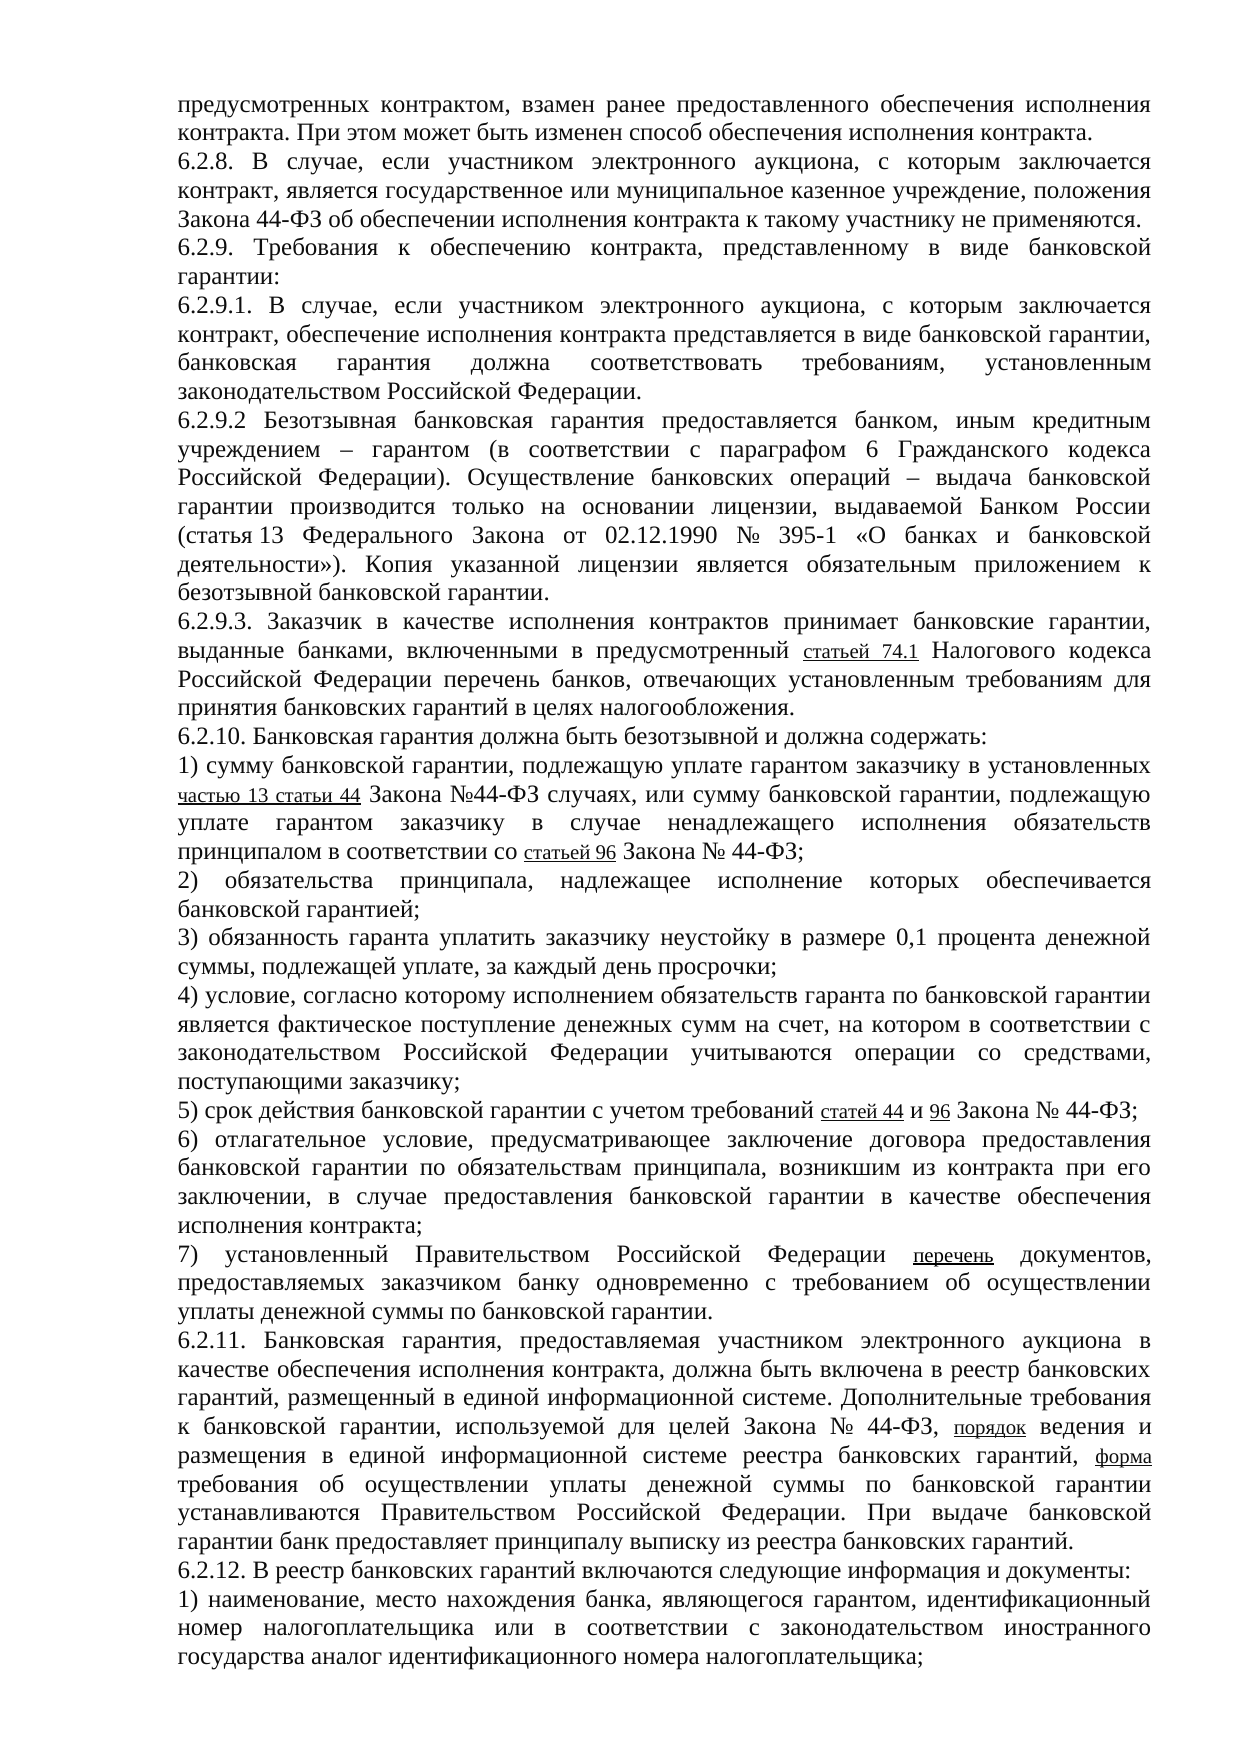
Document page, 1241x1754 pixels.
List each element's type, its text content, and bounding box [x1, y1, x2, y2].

text 6.2.8. В случае, если участником электронного аукциона, с которым заключается контракт, является государственное или муниципальное казенное учреждение, положения Закона 44-ФЗ об обеспечении исполнения контракта к такому участнику не применяются. [177, 146, 1152, 232]
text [177, 89, 1152, 146]
text 2) обязательства принципала, надлежащее исполнение которых обеспечивается банковской гарантией; [177, 865, 1152, 922]
text 5) срок действия банковской гарантии с учетом требований статей 44 и 96 Закона № 44-ФЗ; [177, 1095, 1152, 1124]
text 6.2.9. Требования к обеспечению контракта, представленному в виде банковской гарантии: [177, 232, 1152, 290]
text 6.2.10. Банковская гарантия должна быть безотзывной и должна содержать: [177, 721, 1152, 750]
text 7) установленный Правительством Российской Федерации перечень документов, предоставляемых заказчиком банку одновременно с требованием об осуществлении уплаты денежной суммы по банковской гарантии. [177, 1239, 1152, 1325]
text 6.2.12. В реестр банковских гарантий включаются следующие информация и документы: [177, 1555, 1152, 1584]
text 6.2.9.2 Безотзывная банковская гарантия предоставляется банком, иным кредитным учреждением – гарантом (в соответствии с параграфом 6 Гражданского кодекса Российской Федерации). Осуществление банковских операций – выдача банковской гарантии производится только на основании лицензии, выдаваемой Банком России (статья 13 Федерального Закона от 02.12.1990 № 395-1 «О банках и банковской деятельности»). Копия указанной лицензии является обязательным приложением к безотзывной банковской гарантии. [177, 405, 1152, 606]
text 1) сумму банковской гарантии, подлежащую уплате гарантом заказчику в установленных частью 13 статьи 44 Закона №44-ФЗ случаях, или сумму банковской гарантии, подлежащую уплате гарантом заказчику в случае ненадлежащего исполнения обязательств принципалом в соответствии со статьей 96 Закона № 44-ФЗ; [177, 750, 1152, 865]
text 6.2.9.3. Заказчик в качестве исполнения контрактов принимает банковские гарантии, выданные банками, включенными в предусмотренный статьей 74.1 Налогового кодекса Российской Федерации перечень банков, отвечающих установленным требованиям для принятия банковских гарантий в целях налогообложения. [177, 606, 1152, 721]
text 3) обязанность гаранта уплатить заказчику неустойку в размере 0,1 процента денежной суммы, подлежащей уплате, за каждый день просрочки; [177, 922, 1152, 980]
text 6.2.11. Банковская гарантия, предоставляемая участником электронного аукциона в качестве обеспечения исполнения контракта, должна быть включена в реестр банковских гарантий, размещенный в единой информационной системе. Дополнительные требования к банковской гарантии, используемой для целей Закона № 44-ФЗ, порядок ведения и размещения в единой информационной системе реестра банковских гарантий, форма требования об осуществлении уплаты денежной суммы по банковской гарантии устанавливаются Правительством Российской Федерации. При выдаче банковской гарантии банк предоставляет принципалу выписку из реестра банковских гарантий. [177, 1325, 1152, 1555]
text 1) наименование, место нахождения банка, являющегося гарантом, идентификационный номер налогоплательщика или в соответствии с законодательством иностранного государства аналог идентификационного номера налогоплательщика; [177, 1584, 1152, 1670]
text 4) условие, согласно которому исполнением обязательств гаранта по банковской гарантии является фактическое поступление денежных сумм на счет, на котором в соответствии с законодательством Российской Федерации учитываются операции со средствами, поступающими заказчику; [177, 980, 1152, 1095]
text 6) отлагательное условие, предусматривающее заключение договора предоставления банковской гарантии по обязательствам принципала, возникшим из контракта при его заключении, в случае предоставления банковской гарантии в качестве обеспечения исполнения контракта; [177, 1124, 1152, 1239]
text 6.2.9.1. В случае, если участником электронного аукциона, с которым заключается контракт, обеспечение исполнения контракта представляется в виде банковской гарантии, банковская гарантия должна соответствовать требованиям, установленным законодательством Российской Федерации. [177, 290, 1152, 405]
